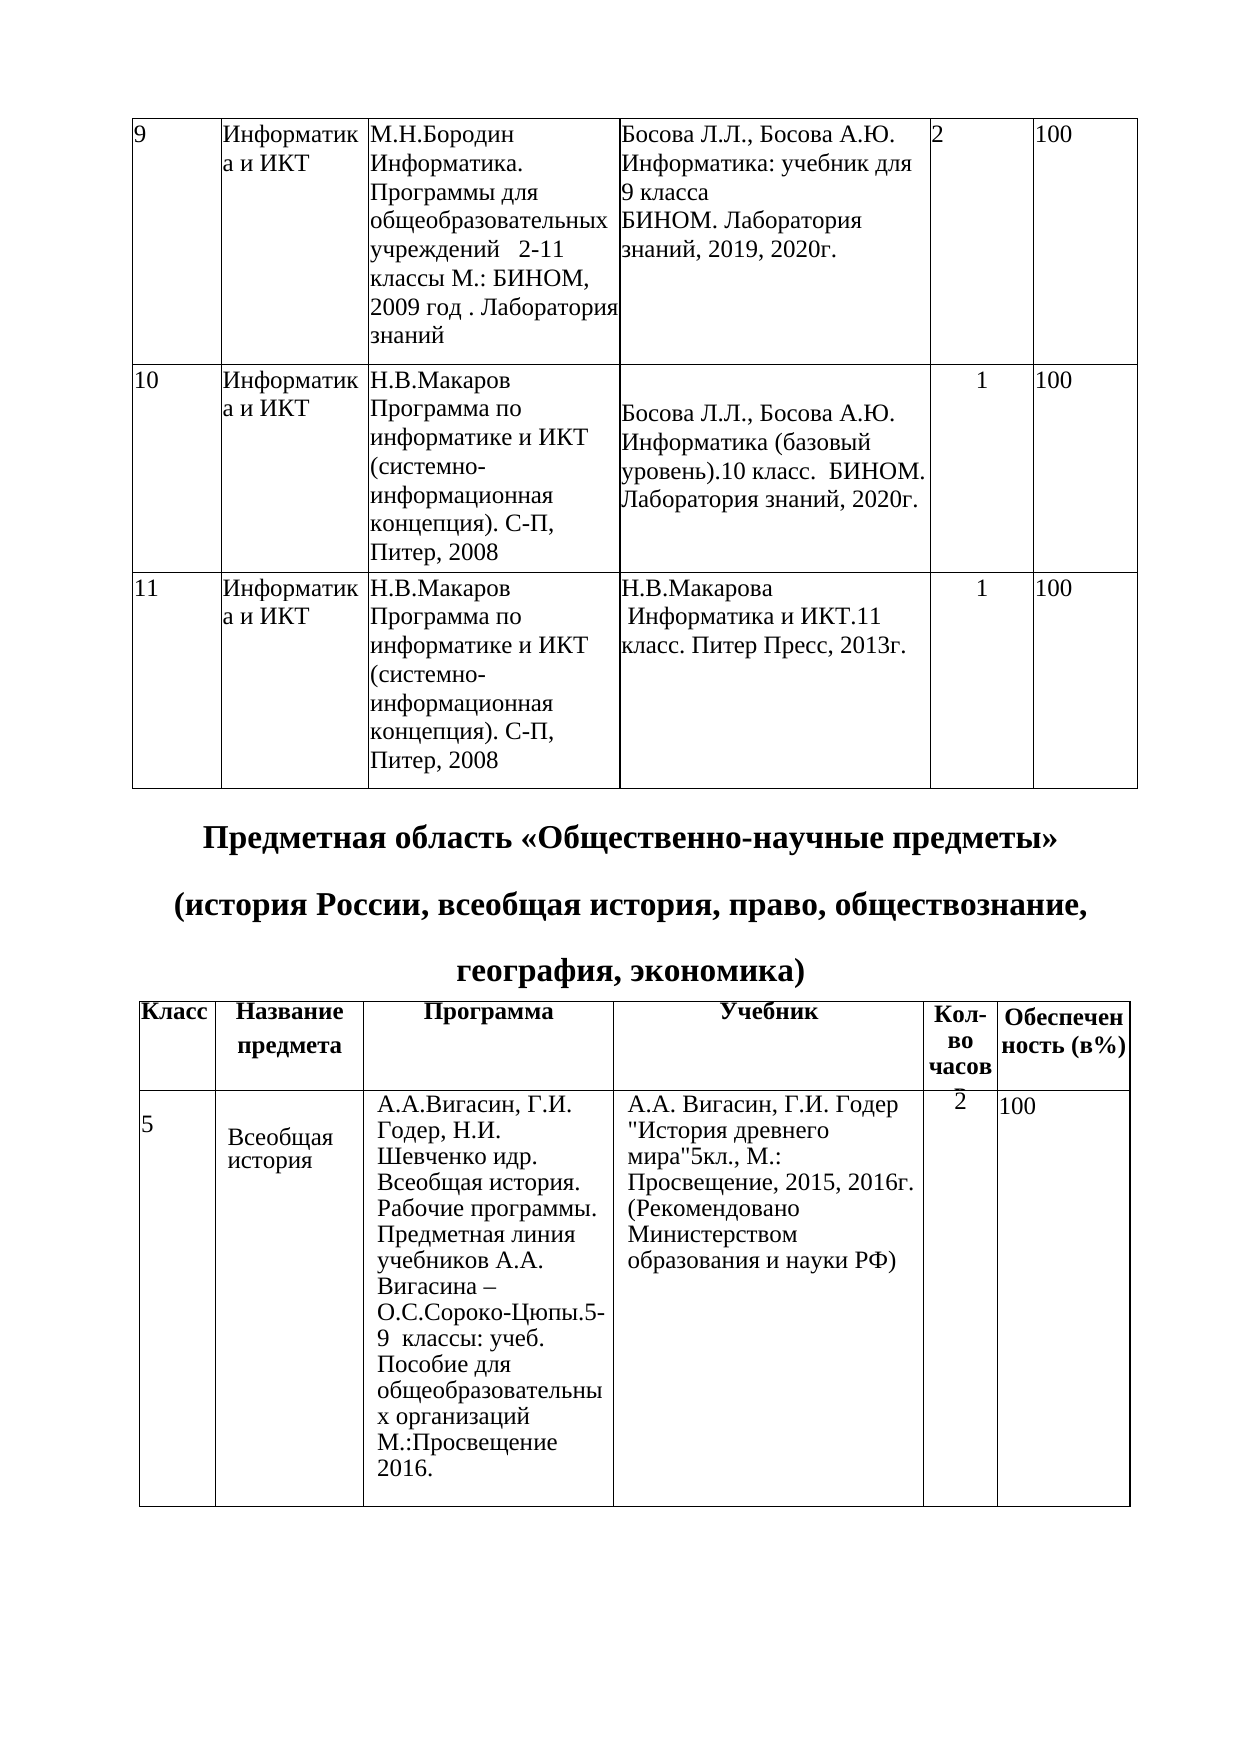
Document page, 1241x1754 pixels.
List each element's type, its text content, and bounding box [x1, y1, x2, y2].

table_cell Босова Л.Л., Босова А.Ю. Информатика (базовый уровень).10 класс. БИНОМ. Лаборатория знаний, 2020г. [621, 365, 930, 572]
table_cell А.А.Вигасин, Г.И. Годер, Н.И. Шевченко идр. Всеобщая история. Рабочие программы. Предметная линия учебников А.А. Вигасина – О.С.Сороко-Цюпы.5-9 классы: учеб. Пособие для общеобразовательных организаций М.:Просвещение 2016. общеобразов. организаций / А.А. Вигасин, Г.И. Годер, Н.И. Шевченко и др./-3-е изд., дораб.-М.: Просвещение, 2016 [364, 1091, 613, 1506]
table_cell 2 [924, 1091, 997, 1506]
table_cell 1 [931, 365, 1033, 572]
text (история России, всеобщая история, право, обществознание, [118, 887, 1143, 922]
table_cell Н.В.Макарова Информатика и ИКТ.11 класс. Питер Пресс, 2013г. [621, 573, 930, 788]
table_cell Босова Л.Л., Босова А.Ю. Информатика: учебник для 9 класса БИНОМ. Лаборатория знаний, 2019, 2020г. [621, 119, 930, 364]
table_header Программа [364, 1002, 613, 1090]
table_cell 100 [1034, 119, 1137, 364]
table_cell 9 [133, 119, 221, 364]
table_header Класс [140, 1002, 215, 1090]
table_cell Н.В.Макаров Программа по информатике и ИКТ (системно-информационная концепция). С-П, Питер, 2008 [369, 573, 619, 788]
table_cell 1 [931, 573, 1033, 788]
table_cell 100 [998, 1091, 1129, 1506]
text география, экономика) [118, 953, 1143, 989]
table_cell 2 [931, 119, 1033, 364]
table_cell Информатика и ИКТ [222, 573, 368, 788]
table_header Кол-во часов в неделю [924, 1002, 954, 1090]
text Предметная область «Общественно-научные предметы» [118, 820, 1143, 856]
table_cell 100 [1034, 573, 1137, 788]
table_cell Всеобщая история [216, 1091, 363, 1506]
table_cell А.А. Вигасин, Г.И. Годер "История древнего мира"5кл., М.: Просвещение, 2015, 2016г. (Рекомендовано Министерством образования и науки РФ) [614, 1091, 923, 1506]
table_header Учебник [614, 1002, 923, 1090]
table_cell 100 [1034, 365, 1137, 572]
table_cell Н.В.Макаров Программа по информатике и ИКТ (системно-информационная концепция). С-П, Питер, 2008 [369, 365, 619, 572]
table_cell М.Н.Бородин Информатика. Программы для общеобразовательных учреждений 2-11 классы М.: БИНОМ, 2009 год . Лаборатория знаний [369, 119, 619, 364]
table_cell Информатика и ИКТ [222, 365, 368, 572]
table_header Кол-во часов в неделю [967, 1002, 997, 1090]
table_header Название предмета [216, 1002, 363, 1090]
table_cell 5 [140, 1091, 215, 1506]
table_header Обеспеченность (в%) [998, 1002, 1129, 1090]
table_cell 10 [133, 365, 221, 572]
table_cell Информатика и ИКТ [222, 119, 368, 364]
table_cell 11 [133, 573, 221, 788]
